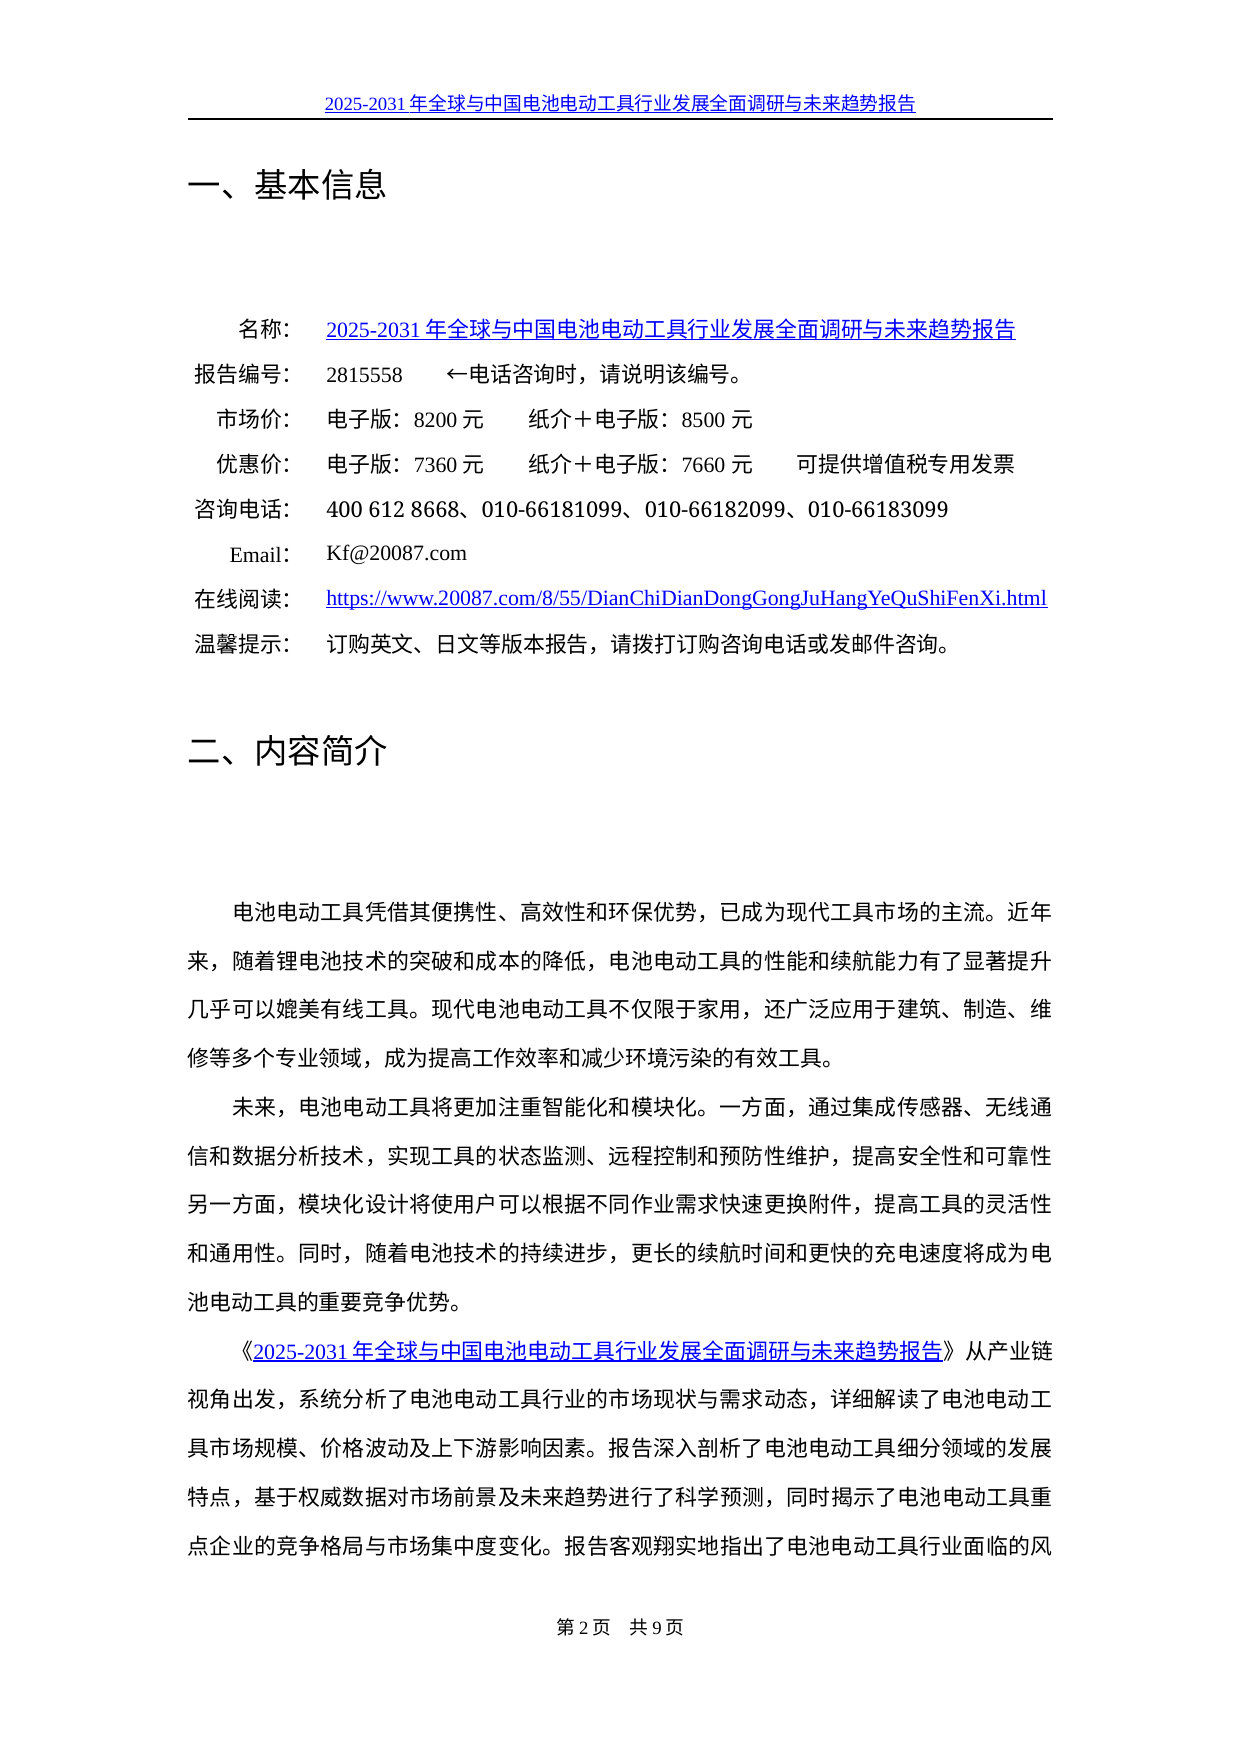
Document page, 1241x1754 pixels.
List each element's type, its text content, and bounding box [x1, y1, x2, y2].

table_header 2025-2031年全球与中国电池电动工具行业发展全面调研与未来趋势报告 [315, 312, 1073, 357]
table_cell 在线阅读： [167, 582, 315, 627]
table_cell 咨询电话： [167, 492, 315, 537]
table_cell 2815558 ←电话咨询时，请说明该编号。 [315, 357, 1073, 402]
title 二、内容简介 [187, 717, 1053, 782]
table_cell [315, 582, 1073, 627]
title 一、基本信息 [187, 150, 1053, 215]
table_cell Kf@20087.com [315, 537, 1073, 582]
table_cell 报告编号： [167, 357, 315, 402]
table_cell 电子版：7360 元 纸介＋电子版：7660 元 可提供增值税专用发票 [315, 447, 1073, 492]
table_header 名称： [167, 312, 315, 357]
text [187, 894, 1053, 1561]
table_cell 优惠价： [167, 447, 315, 492]
table_cell 订购英文、日文等版本报告，请拨打订购咨询电话或发邮件咨询。 [315, 627, 1073, 672]
table_cell 市场价： [167, 402, 315, 447]
table_cell 电子版：8200 元 纸介＋电子版：8500 元 [315, 402, 1073, 447]
table_cell Email： [167, 537, 315, 582]
table_cell 温馨提示： [167, 627, 315, 672]
table_cell 400 612 8668、010-66181099、010-66182099、010-66183099 [315, 492, 1073, 537]
